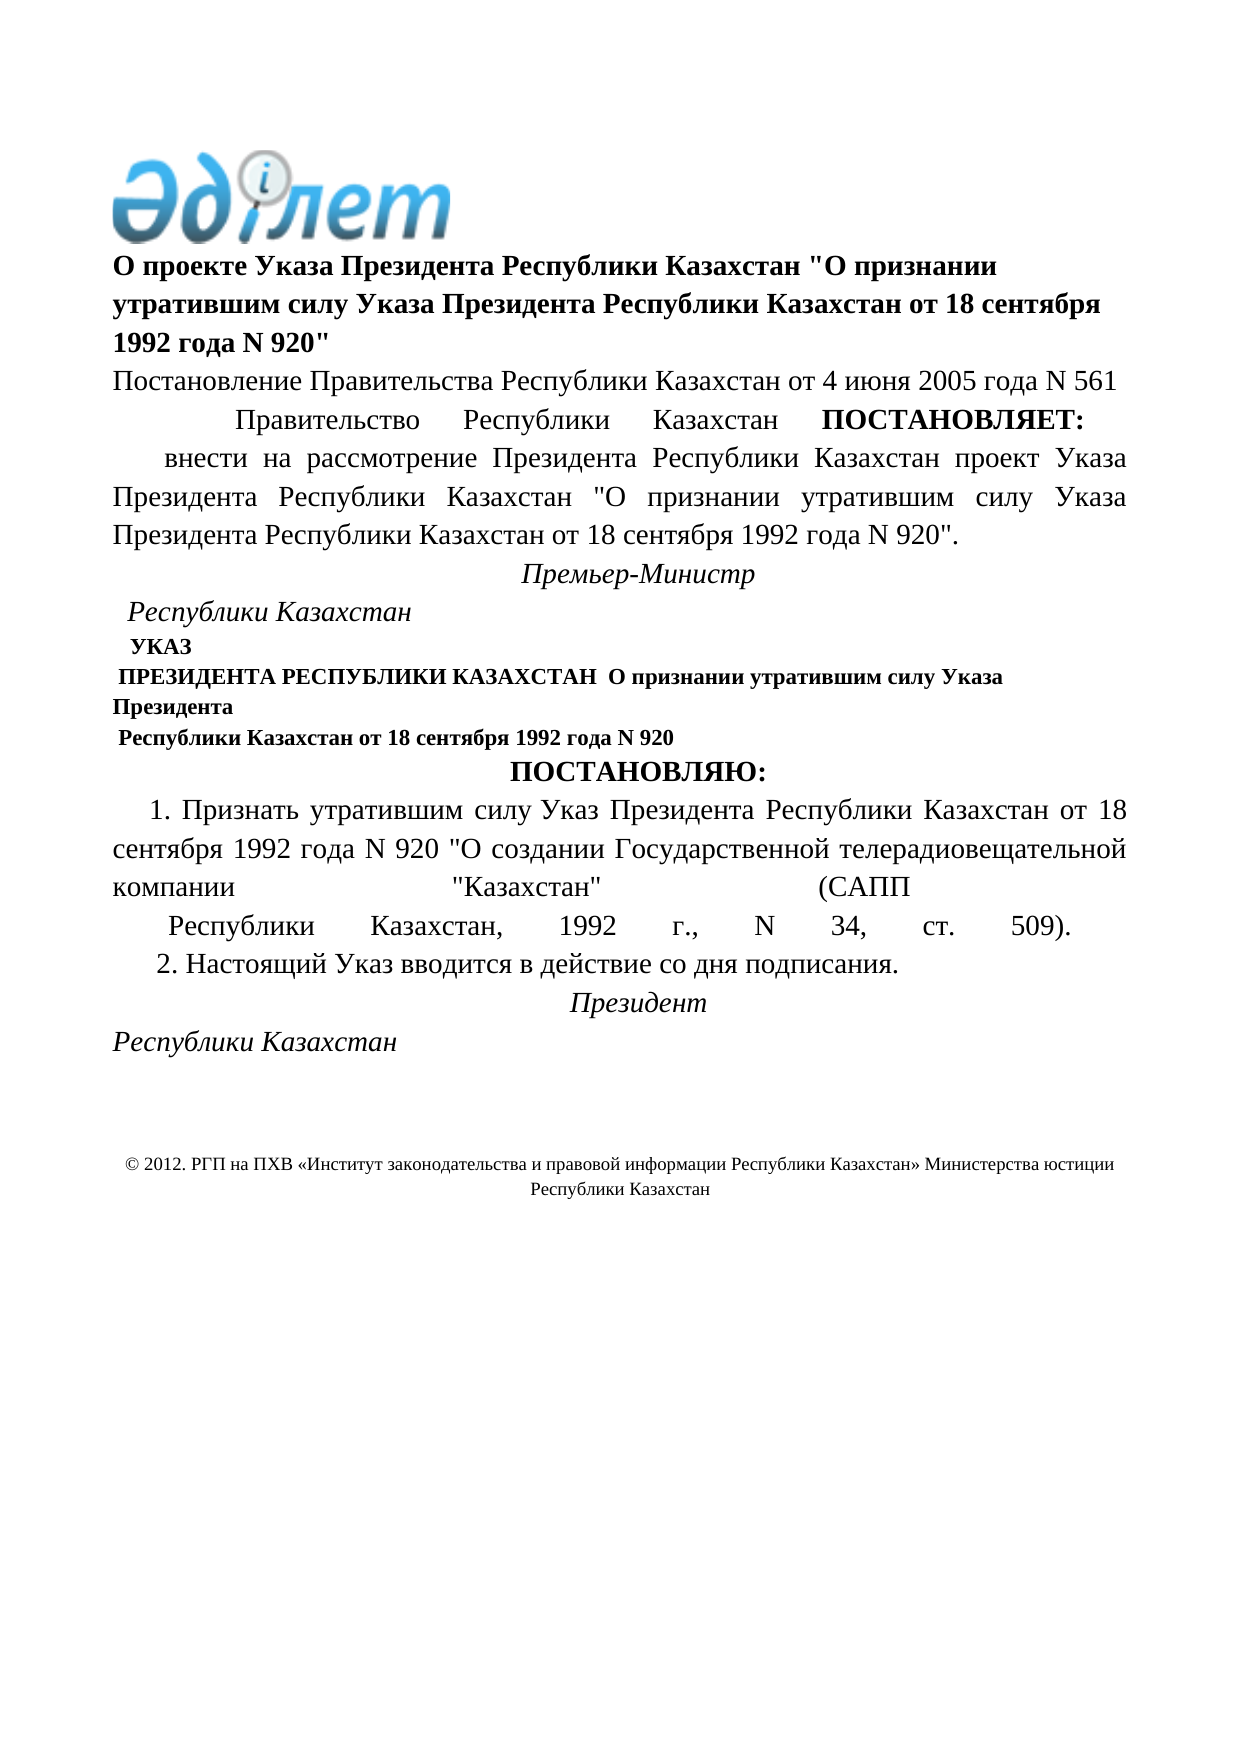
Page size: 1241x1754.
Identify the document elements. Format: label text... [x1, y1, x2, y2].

text ПОСТАНОВЛЯЮ: 1. Признать утратившим силу Указ Президента Республики Казахстан от 18 сентября 1992 года N 920 "О создании Государственной телерадиовещательной компании "Казахстан" (САПП Республики Казахстан, 1992 г., N 34, ст. 509). 2. Настоящий Указ вводится в действие со дня подписания. [112, 754, 1128, 980]
text Премьер-Министр Республики Казахстан [112, 556, 1128, 628]
text Правительство Республики Казахстан ПОСТАНОВЛЯЕТ: внести на рассмотрение Президента Республики Казахстан проект Указа Президента Республики Казахстан "О признании утратившим силу Указа Президента Республики Казахстан от 18 сентября 1992 года N 920". [112, 402, 1128, 551]
text Постановление Правительства Республики Казахстан от 4 июня 2005 года N 561 [112, 363, 1128, 397]
text © 2012. РГП на ПХВ «Институт законодательства и правовой информации Республики Казахстан» Министерства юстиции Республики Казахстан [112, 1153, 1128, 1199]
text Президент Республики Казахстан [112, 985, 1128, 1057]
picture [112, 150, 451, 244]
text О проекте Указа Президента Республики Казахстан "О признании утратившим силу Указа Президента Республики Казахстан от 18 сентября 1992 года N 920" [112, 248, 1128, 358]
text УКАЗ ПРЕЗИДЕНТА РЕСПУБЛИКИ КАЗАХСТАН О признании утратившим силу Указа Президента Республики Казахстан от 18 сентября 1992 года N 920 [112, 633, 1128, 750]
